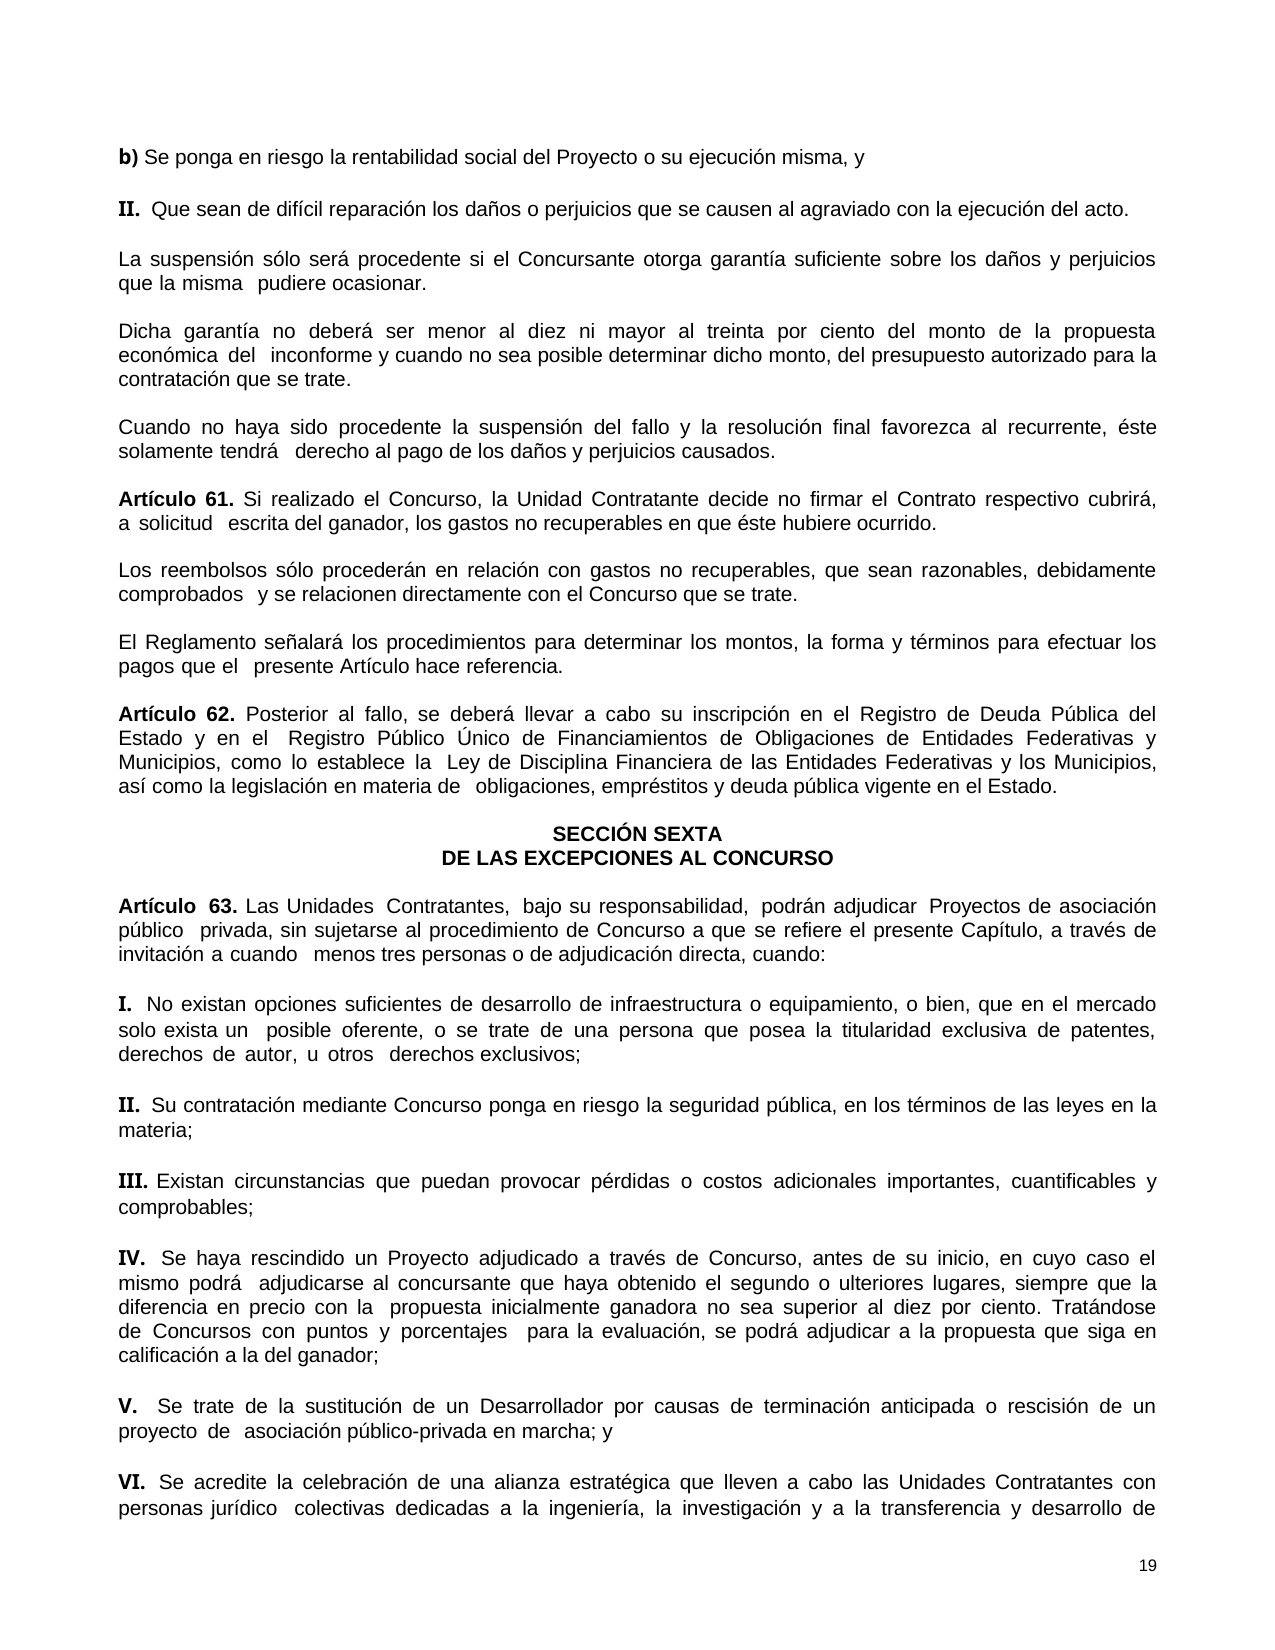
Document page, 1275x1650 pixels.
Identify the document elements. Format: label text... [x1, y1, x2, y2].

text Los reembolsos sólo procederán en relación con gastos no recuperables, que sean razonables, debidamente comprobados y se relacionen directamente con el Concurso que se trate. [118, 558, 1157, 606]
list Su contratación mediante Concurso ponga en riesgo la seguridad pública, en los términos de las leyes en la materia; [118, 1090, 1157, 1142]
text El Reglamento señalará los procedimientos para determinar los montos, la forma y términos para efectuar los pagos que el presente Artículo hace referencia. [118, 630, 1157, 678]
list Se ponga en riesgo la rentabilidad social del Proyecto o su ejecución misma, y [118, 142, 1157, 171]
text Cuando no haya sido procedente la suspensión del fallo y la resolución final favorezca al recurrente, éste solamente tendrá derecho al pago de los daños y perjuicios causados. [118, 414, 1157, 462]
subtitle SECCIÓN SEXTA [118, 822, 1157, 846]
list No existan opciones suficientes de desarrollo de infraestructura o equipamiento, o bien, que en el mercado solo exista un posible oferente, o se trate de una persona que posea la titularidad exclusiva de patentes, derechos de autor, u otros derechos exclusivos; [118, 989, 1157, 1066]
list Se trate de la sustitución de un Desarrollador por causas de terminación anticipada o rescisión de un proyecto de asociación público-privada en marcha; y [118, 1391, 1157, 1443]
text La suspensión sólo será procedente si el Concursante otorga garantía suficiente sobre los daños y perjuicios que la misma pudiere ocasionar. [118, 247, 1157, 295]
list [118, 1467, 1157, 1519]
text Artículo 62. Posterior al fallo, se deberá llevar a cabo su inscripción en el Registro de Deuda Pública del Estado y en el Registro Público Único de Financiamientos de Obligaciones de Entidades Federativas y Municipios, como lo establece la Ley de Disciplina Financiera de las Entidades Federativas y los Municipios, así como la legislación en materia de obligaciones, empréstitos y deuda pública vigente en el Estado. [118, 702, 1157, 798]
text Dicha garantía no deberá ser menor al diez ni mayor al treinta por ciento del monto de la propuesta económica del inconforme y cuando no sea posible determinar dicho monto, del presupuesto autorizado para la contratación que se trate. [118, 319, 1157, 391]
list Existan circunstancias que puedan provocar pérdidas o costos adicionales importantes, cuantificables y comprobables; [118, 1166, 1157, 1219]
text Artículo 63. Las Unidades Contratantes, bajo su responsabilidad, podrán adjudicar Proyectos de asociación público privada, sin sujetarse al procedimiento de Concurso a que se refiere el presente Capítulo, a través de invitación a cuando menos tres personas o de adjudicación directa, cuando: [118, 894, 1157, 966]
list Se haya rescindido un Proyecto adjudicado a través de Concurso, antes de su inicio, en cuyo caso el mismo podrá adjudicarse al concursante que haya obtenido el segundo o ulteriores lugares, siempre que la diferencia en precio con la propuesta inicialmente ganadora no sea superior al diez por ciento. Tratándose de Concursos con puntos y porcentajes para la evaluación, se podrá adjudicar a la propuesta que siga en calificación a la del ganador; [118, 1243, 1157, 1367]
text Artículo 61. Si realizado el Concurso, la Unidad Contratante decide no firmar el Contrato respectivo cubrirá, a solicitud escrita del ganador, los gastos no recuperables en que éste hubiere ocurrido. [118, 486, 1157, 534]
text DE LAS EXCEPCIONES AL CONCURSO [118, 846, 1157, 870]
list Que sean de difícil reparación los daños o perjuicios que se causen al agraviado con la ejecución del acto. [118, 194, 1157, 223]
